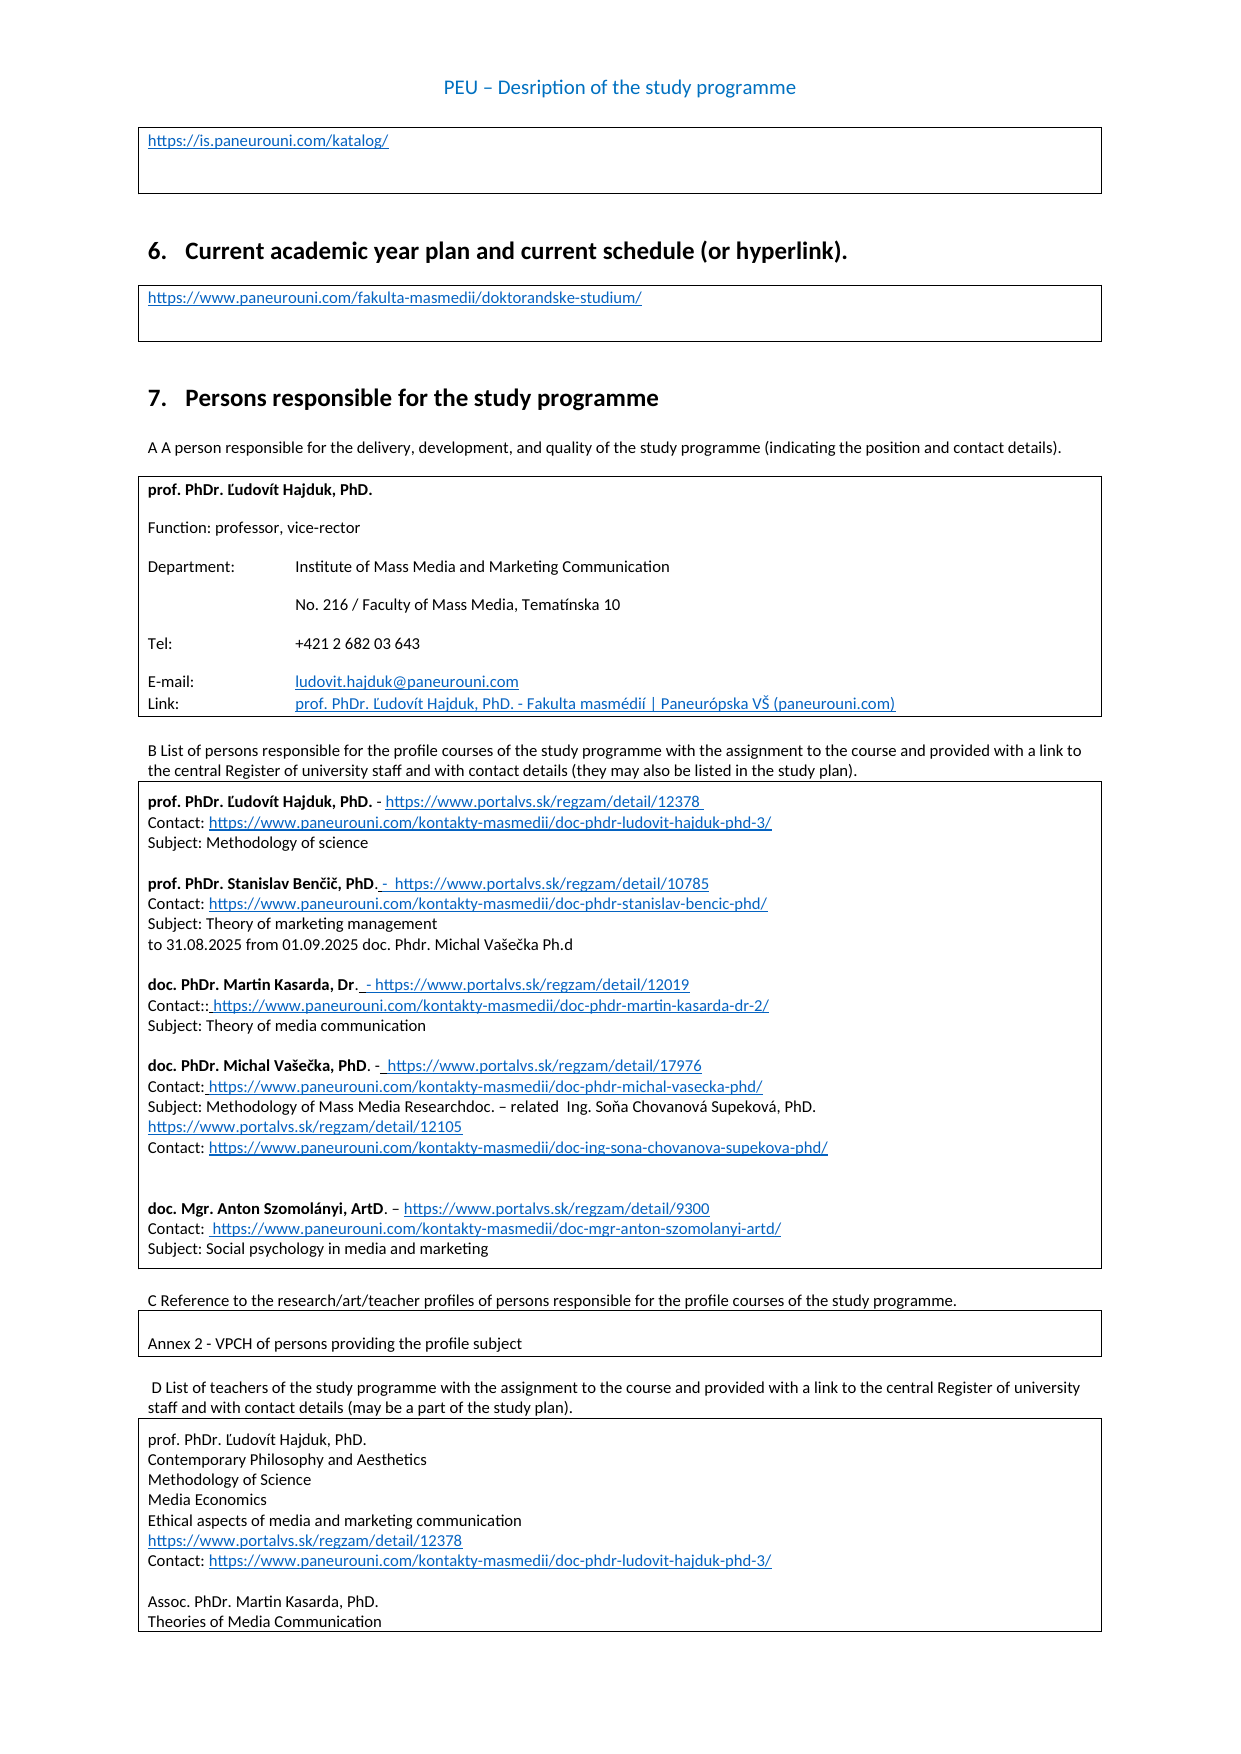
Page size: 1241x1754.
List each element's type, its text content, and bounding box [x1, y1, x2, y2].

list doc. PhDr. Michal Vašečka, PhD. - https://www.portalvs.sk/regzam/detail/17976 [148, 1056, 1092, 1076]
list E-mail: ludovit.hajduk@paneurouni.com [139, 668, 1101, 690]
text Function: professor, vice-rector [139, 514, 1101, 538]
text Media Economics [148, 1490, 1092, 1510]
list Subject: Methodology of Mass Media Researchdoc. – related Ing. Soňa Chovanová Supeková, PhD. https://www.portalvs.sk/regzam/detail/12105 [148, 1096, 1092, 1137]
list Subject: Methodology of science [148, 832, 1092, 853]
text Department: Institute of Mass Media and Marketing Communication [139, 553, 1101, 576]
list Current academic year plan and current schedule (or hyperlink). [148, 235, 1092, 266]
text No. 216 / Faculty of Mass Media, Tematínska 10 [139, 591, 1101, 615]
text https://www.portalvs.sk/regzam/detail/12378 [148, 1530, 1092, 1551]
list A A person responsible for the delivery, development, and quality of the study programme (indicating the position and contact details). [148, 437, 1092, 457]
text Contemporary Philosophy and Aesthetics [148, 1449, 1092, 1469]
text https://is.paneurouni.com/katalog/ [139, 128, 1101, 151]
text prof. PhDr. Ľudovít Hajduk, PhD. [148, 1429, 1092, 1449]
text https://www.paneurouni.com/fakulta-masmedii/doktorandske-studium/ [139, 286, 1101, 308]
list to 31.08.2025 from 01.09.2025 doc. Phdr. Michal Vašečka Ph.d [148, 934, 1092, 954]
list Contact: https://www.paneurouni.com/kontakty-masmedii/doc-phdr-stanislav-bencic-phd/ [148, 893, 1092, 913]
list C Reference to the research/art/teacher profiles of persons responsible for the profile courses of the study programme. [148, 1290, 1092, 1310]
list Link: prof. PhDr. Ľudovít Hajduk, PhD. - Fakulta masmédií | Paneurópska VŠ (paneurouni.com) [139, 690, 1101, 716]
text Assoc. PhDr. Martin Kasarda, PhD. [148, 1591, 1092, 1612]
text Theories of Media Communication [148, 1612, 1092, 1631]
list doc. Mgr. Anton Szomolányi, ArtD. – https://www.portalvs.sk/regzam/detail/9300 [148, 1198, 1092, 1218]
list prof. PhDr. Stanislav Benčič, PhD. - https://www.portalvs.sk/regzam/detail/10785 [148, 873, 1092, 893]
text Tel: +421 2 682 03 643 [139, 630, 1101, 653]
list B List of persons responsible for the profile courses of the study programme with the assignment to the course and provided with a link to the central Register of university staff and with contact details (they may also be listed in the study plan). [148, 740, 1092, 781]
list Contact: https://www.paneurouni.com/kontakty-masmedii/doc-mgr-anton-szomolanyi-artd/ [148, 1218, 1092, 1238]
list Contact: https://www.paneurouni.com/kontakty-masmedii/doc-phdr-michal-vasecka-phd/ [148, 1076, 1092, 1096]
list D List of teachers of the study programme with the assignment to the course and provided with a link to the central Register of university staff and with contact details (may be a part of the study plan). [148, 1377, 1092, 1418]
list Subject: Theory of media communication [148, 1015, 1092, 1035]
list Annex 2 - VPCH of persons providing the profile subject [139, 1331, 1101, 1356]
list prof. PhDr. Ľudovít Hajduk, PhD. - https://www.portalvs.sk/regzam/detail/12378 [148, 792, 1092, 812]
text Contact: https://www.paneurouni.com/kontakty-masmedii/doc-phdr-ludovit-hajduk-phd-3/ [148, 1551, 1092, 1571]
list doc. PhDr. Martin Kasarda, Dr. - https://www.portalvs.sk/regzam/detail/12019 [148, 974, 1092, 995]
list Contact: https://www.paneurouni.com/kontakty-masmedii/doc-phdr-ludovit-hajduk-phd-3/ [148, 812, 1092, 832]
text Ethical aspects of media and marketing communication [148, 1510, 1092, 1530]
list Contact:: https://www.paneurouni.com/kontakty-masmedii/doc-phdr-martin-kasarda-dr-2/ [148, 995, 1092, 1015]
text Methodology of Science [148, 1469, 1092, 1490]
list Persons responsible for the study programme [148, 382, 1092, 413]
text prof. PhDr. Ľudovít Hajduk, PhD. [139, 477, 1101, 499]
list Subject: Theory of marketing management [148, 913, 1092, 934]
list Contact: https://www.paneurouni.com/kontakty-masmedii/doc-ing-sona-chovanova-supekova-phd/ [148, 1137, 1092, 1157]
list Subject: Social psychology in media and marketing [148, 1238, 1092, 1259]
